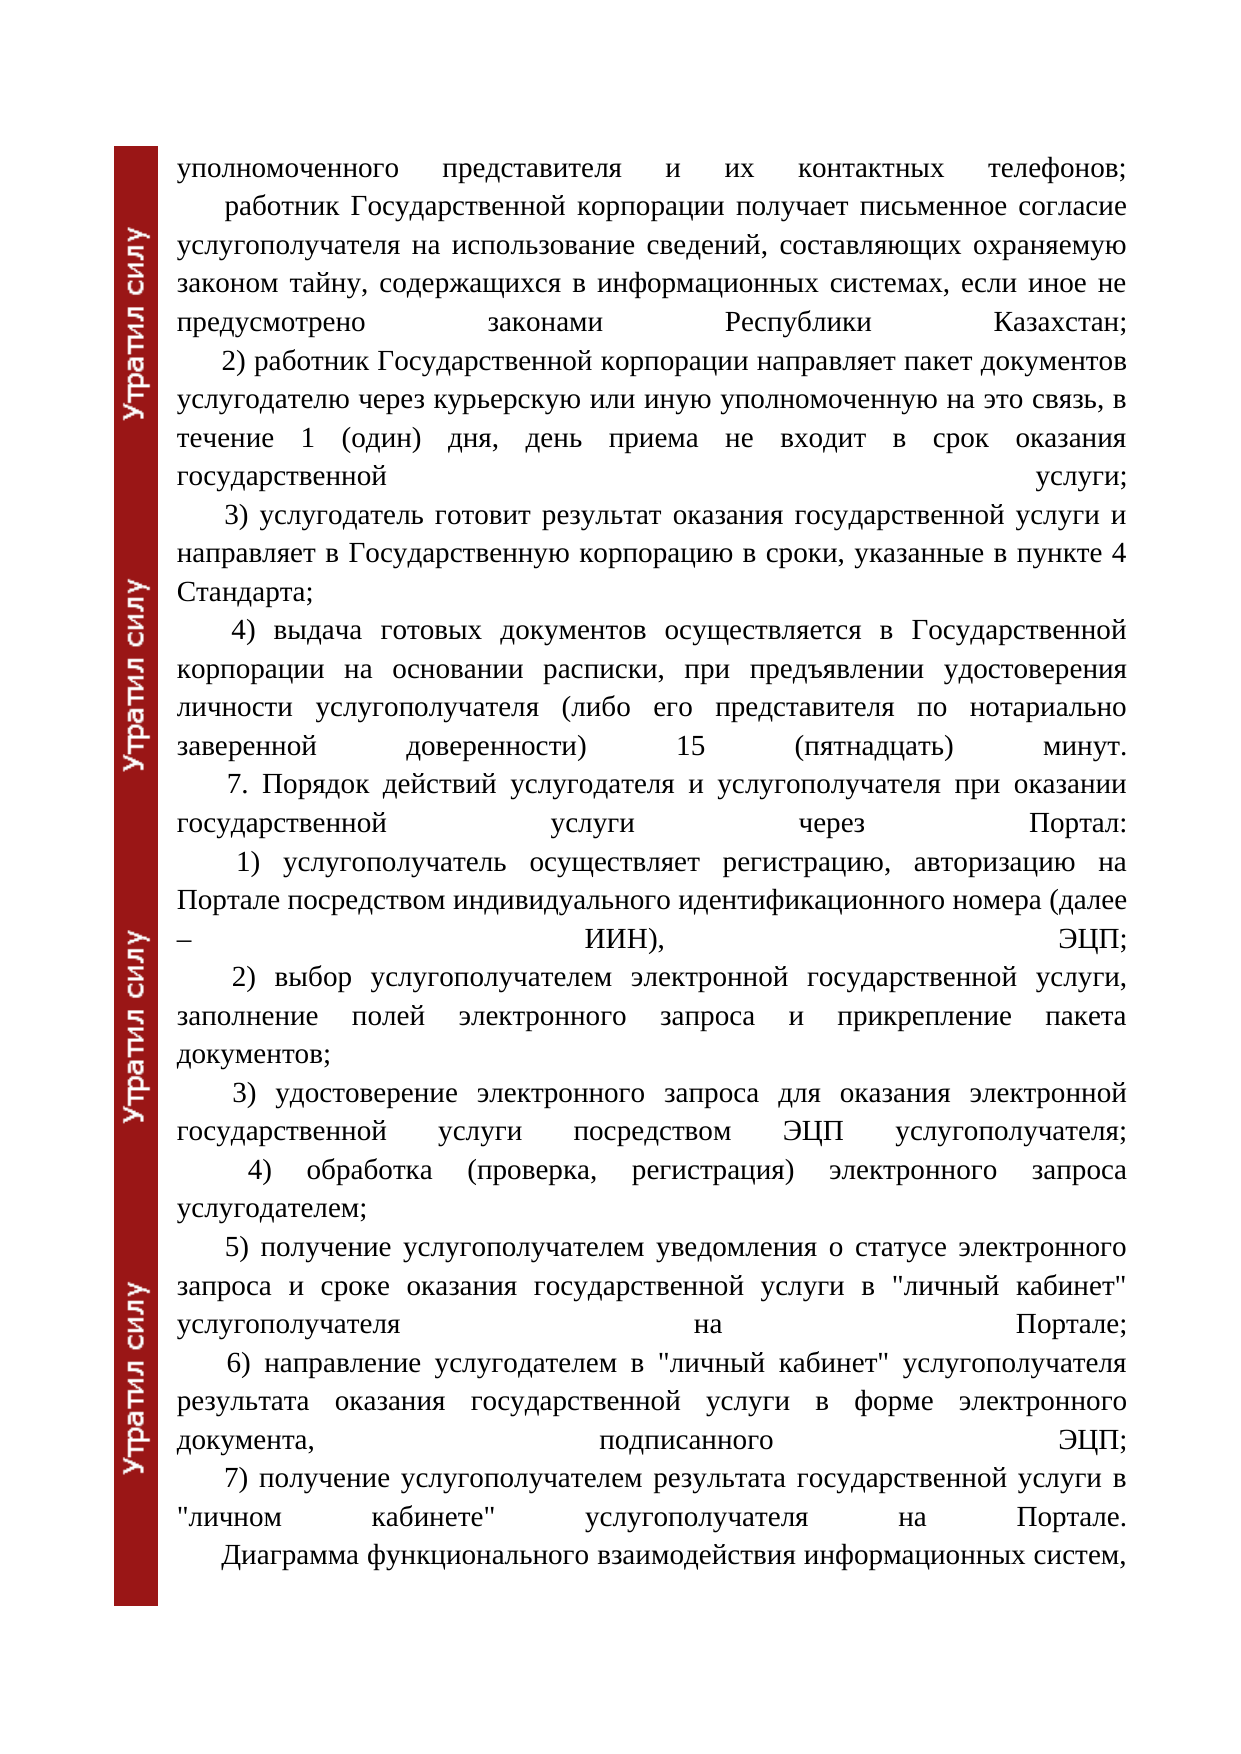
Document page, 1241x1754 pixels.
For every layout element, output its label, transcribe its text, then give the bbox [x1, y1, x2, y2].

picture [114, 146, 158, 150]
picture [114, 1571, 158, 1606]
